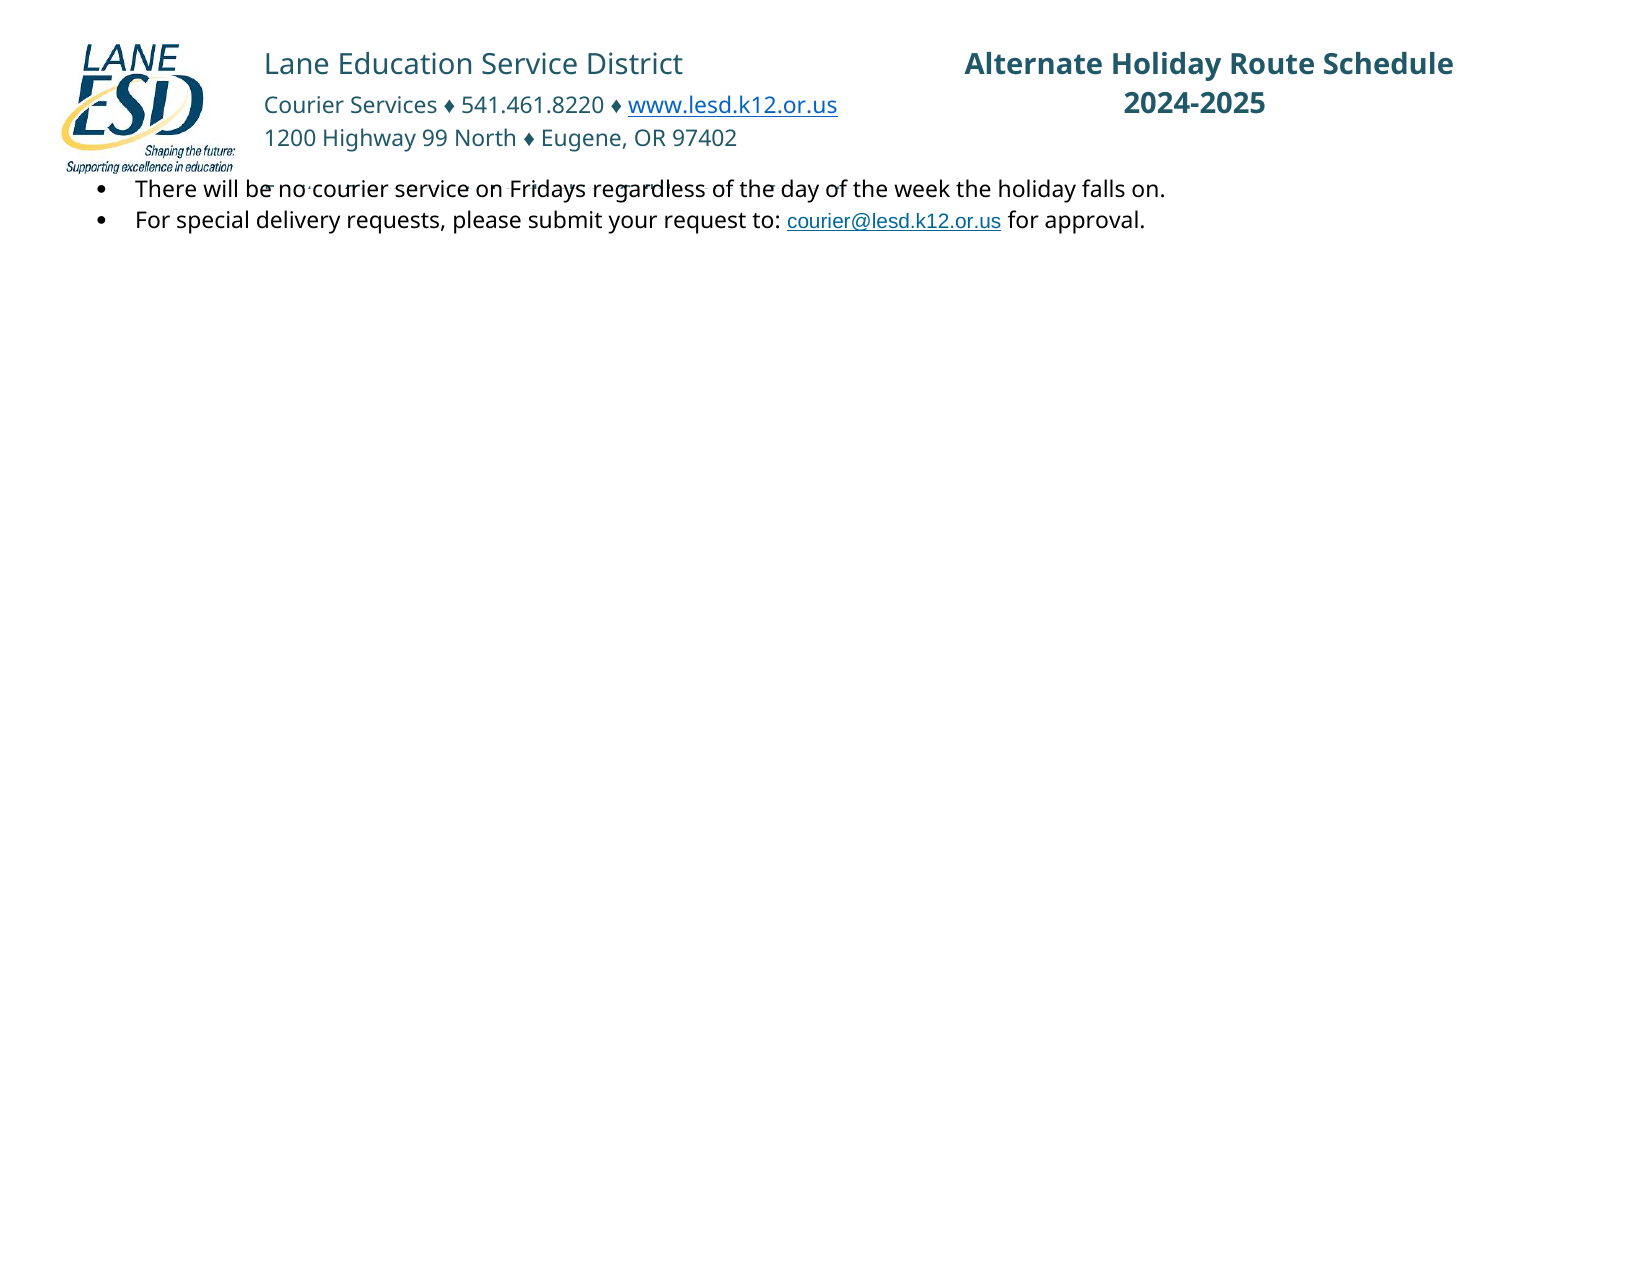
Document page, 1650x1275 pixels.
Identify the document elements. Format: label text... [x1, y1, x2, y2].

list There will be no courier service on Fridays regardless of the day of the week the holiday falls on. [97, 173, 1605, 204]
list For special delivery requests, please submit your request to: courier@lesd.k12.or.us for approval. [97, 204, 1605, 236]
picture [60, 44, 236, 174]
